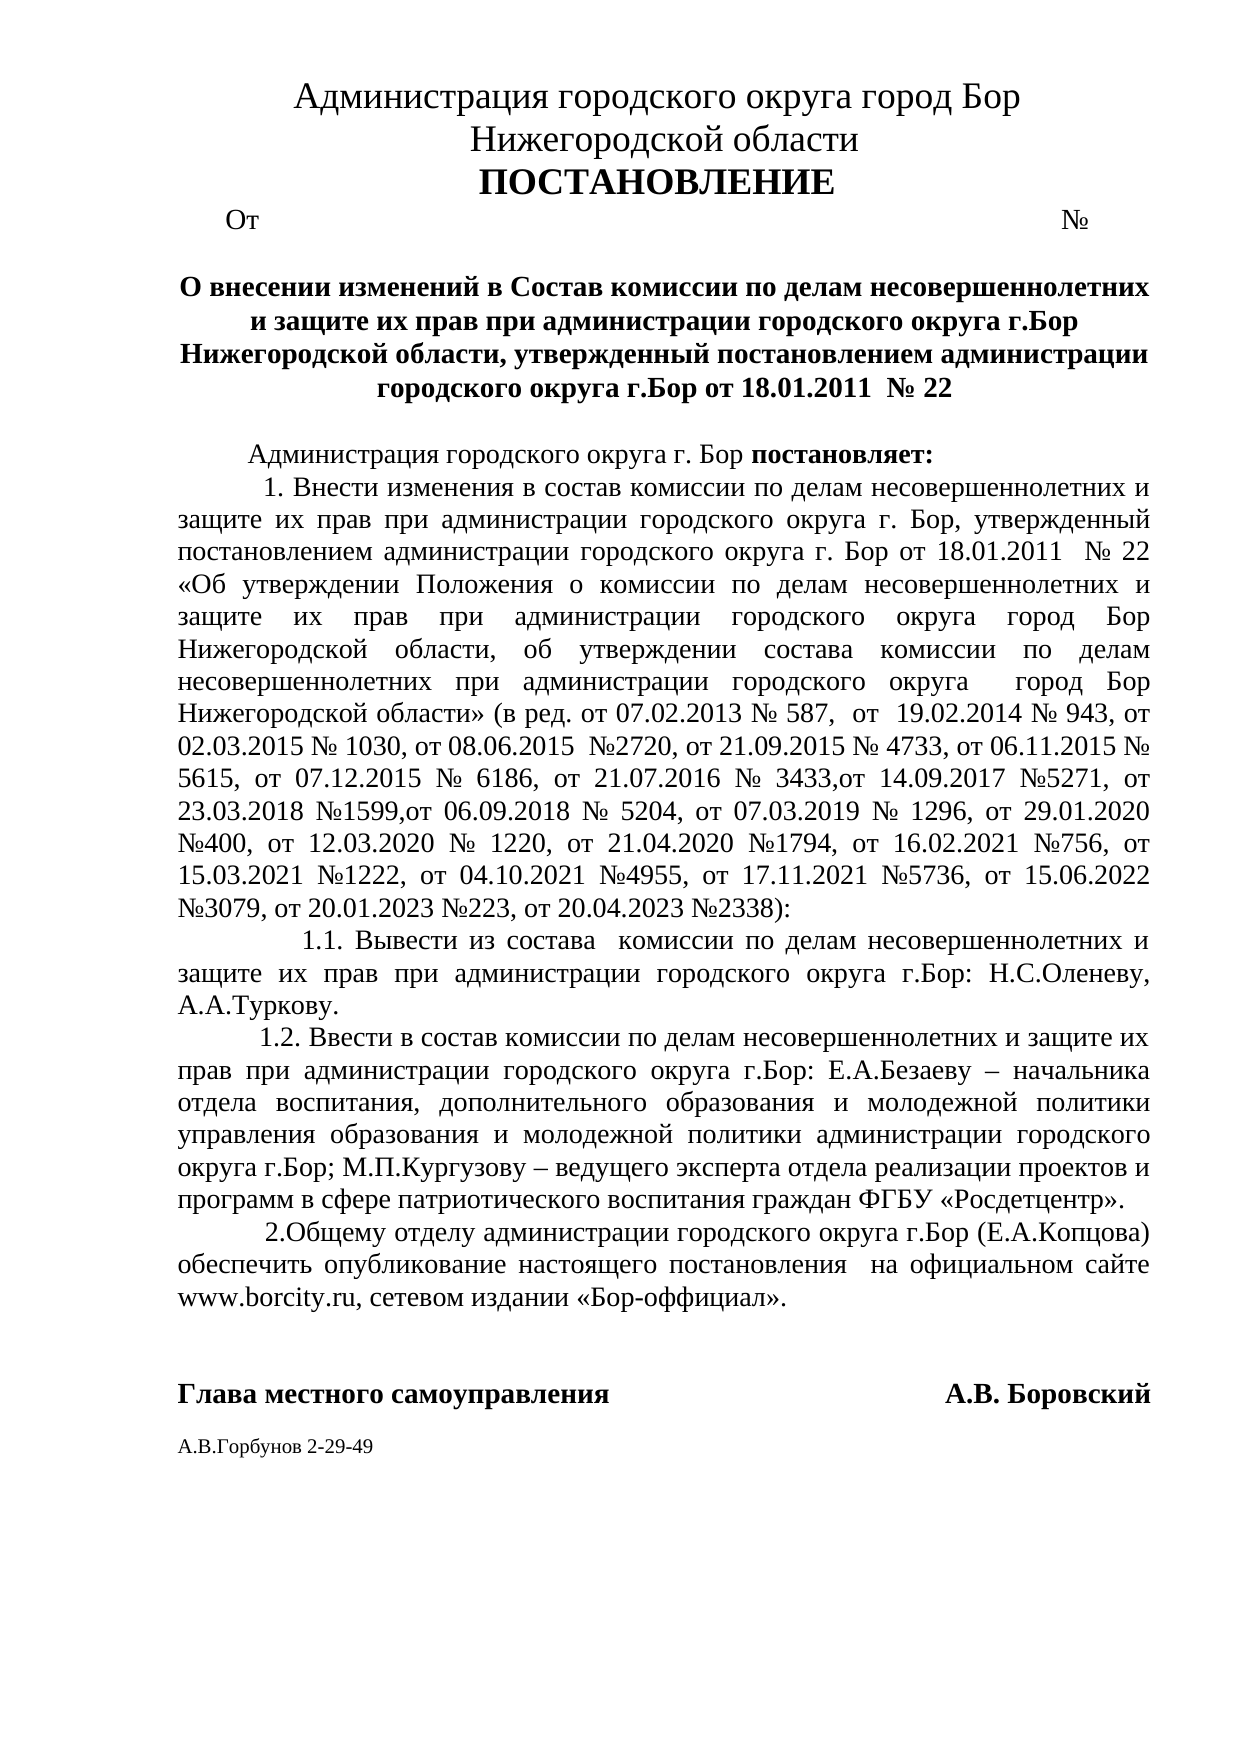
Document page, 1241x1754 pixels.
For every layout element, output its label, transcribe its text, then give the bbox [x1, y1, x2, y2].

text О внесении изменений в Состав комиссии по делам несовершеннолетних и защите их прав при администрации городского округа г.Бор Нижегородской области, утвержденный постановлением администрации городского округа г.Бор от 18.01.2011 № 22 [177, 269, 1152, 404]
text 1.2. Ввести в состав комиссии по делам несовершеннолетних и защите их прав при администрации городского округа г.Бор: Е.А.Безаеву – начальника отдела воспитания, дополнительного образования и молодежной политики управления образования и молодежной политики администрации городского округа г.Бор; М.П.Кургузову – ведущего эксперта отдела реализации проектов и программ в сфере патриотического воспитания граждан ФГБУ «Росдетцентр». [177, 1020, 1152, 1215]
text 1. Внести изменения в состав комиссии по делам несовершеннолетних и защите их прав при администрации городского округа г. Бор, утвержденный постановлением администрации городского округа г. Бор от 18.01.2011 № 22 «Об утверждении Положения о комиссии по делам несовершеннолетних и защите их прав при администрации городского округа город Бор Нижегородской области, об утверждении состава комиссии по делам несовершеннолетних при администрации городского округа город Бор Нижегородской области» (в ред. от 07.02.2013 № 587, от 19.02.2014 № 943, от 02.03.2015 № 1030, от 08.06.2015 №2720, от 21.09.2015 № 4733, от 06.11.2015 № 5615, от 07.12.2015 № 6186, от 21.07.2016 № 3433,от 14.09.2017 №5271, от 23.03.2018 №1599,от 06.09.2018 № 5204, от 07.03.2019 № 1296, от 29.01.2020 №400, от 12.03.2020 № 1220, от 21.04.2020 №1794, от 16.02.2021 №756, от 15.03.2021 №1222, от 04.10.2021 №4955, от 17.11.2021 №5736, от 15.06.2022 №3079, от 20.01.2023 №223, от 20.04.2023 №2338): [177, 470, 1152, 923]
text Глава местного самоуправления А.В. Боровский [177, 1376, 1152, 1409]
text ПОСТАНОВЛЕНИЕ [162, 159, 1152, 202]
text 2.Общему отделу администрации городского округа г.Бор (Е.А.Копцова) обеспечить опубликование настоящего постановления на официальном сайте www.borcity.ru, сетевом издании «Бор-оффициал». [177, 1215, 1152, 1312]
text А.В.Горбунов 2-29-49 [177, 1434, 1152, 1458]
text Администрация городского округа г. Бор постановляет: [177, 437, 1152, 470]
text 1.1. Вывести из состава комиссии по делам несовершеннолетних и защите их прав при администрации городского округа г.Бор: Н.С.Оленеву, А.А.Туркову. [177, 923, 1152, 1020]
text Администрация городского округа город Бор Нижегородской области [162, 73, 1152, 159]
text От № [162, 202, 1152, 236]
